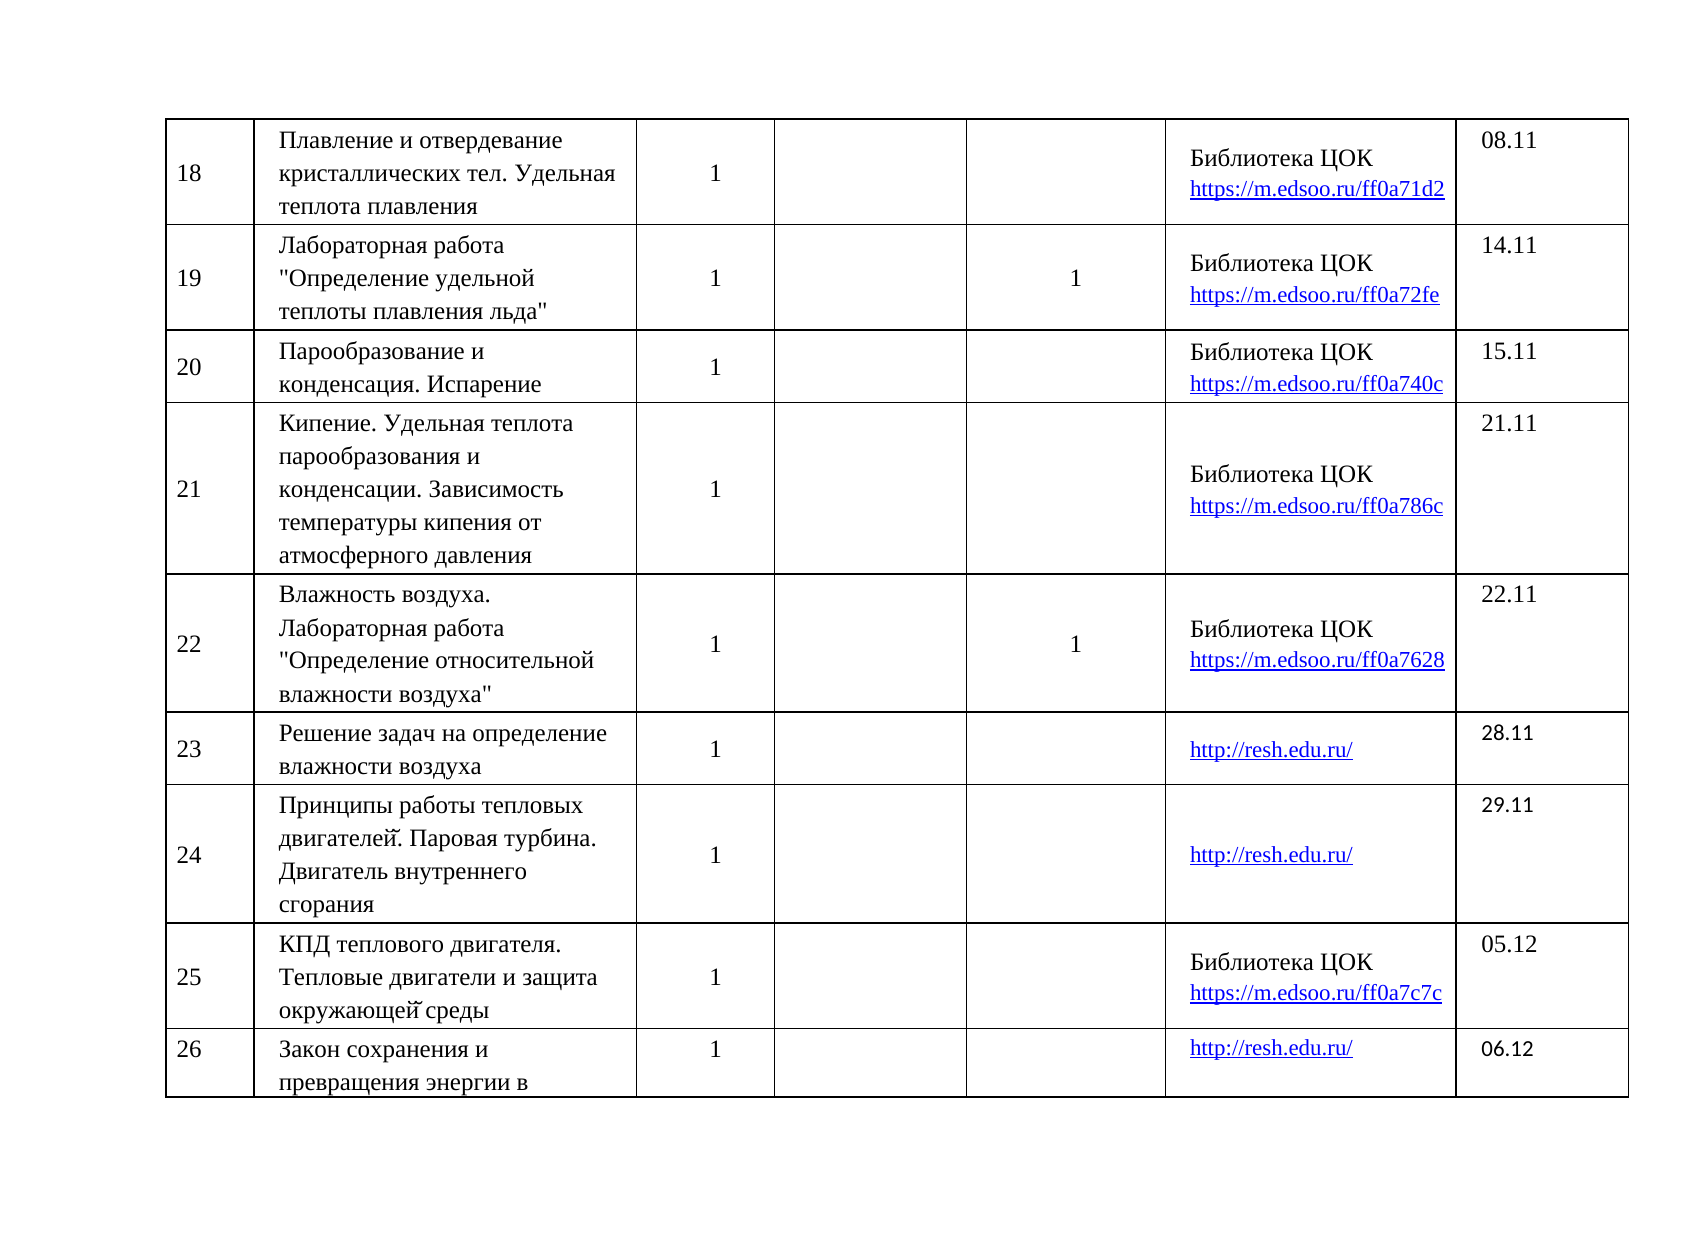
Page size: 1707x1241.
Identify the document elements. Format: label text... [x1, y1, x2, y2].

table_cell 21.11 [1457, 403, 1628, 573]
table_cell Парообразование и конденсация. Испарение [255, 331, 636, 401]
table_cell [967, 403, 1165, 573]
table_cell [967, 785, 1165, 922]
table_cell Принципы работы тепловых двигателей̆. Паровая турбина. Двигатель внутреннего сгорания [255, 785, 636, 922]
table_cell 1 [967, 225, 1165, 329]
table_cell 1 [637, 120, 774, 223]
table_cell Кипение. Удельная теплота парообразования и конденсации. Зависимость температуры кипения от атмосферного давления [255, 403, 636, 573]
table_cell 1 [637, 403, 774, 573]
table_cell [775, 924, 966, 1027]
table_cell 06.12 [1457, 1029, 1628, 1096]
table_cell [967, 924, 1165, 1027]
table_cell 1 [637, 785, 774, 922]
table_cell 28.11 [1457, 713, 1628, 784]
table_cell [775, 403, 966, 573]
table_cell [255, 1029, 636, 1096]
table_cell 1 [637, 331, 774, 401]
table_cell 19 [167, 225, 253, 329]
table_cell 23 [167, 713, 253, 784]
table_cell 21 [167, 403, 253, 573]
table_cell Библиотека ЦОК https://m.edsoo.ru/ff0a786c [1166, 403, 1455, 573]
table_cell [775, 713, 966, 784]
table_cell [967, 1029, 1165, 1096]
table_cell 08.11 [1457, 120, 1628, 223]
table_cell 1 [637, 713, 774, 784]
table_cell [775, 120, 966, 223]
table_cell Библиотека ЦОК https://m.edsoo.ru/ff0a7628 [1166, 575, 1455, 711]
table_cell http://resh.edu.ru/ [1166, 713, 1455, 784]
table_cell [967, 120, 1165, 223]
table_cell 18 [167, 120, 253, 223]
table_cell [775, 331, 966, 401]
table_cell http://resh.edu.ru/ [1166, 785, 1455, 922]
table_cell Влажность воздуха. Лабораторная работа "Определение относительной влажности воздуха" [255, 575, 636, 711]
table_cell 25 [167, 924, 253, 1027]
table_cell Плавление и отвердевание кристаллических тел. Удельная теплота плавления [255, 120, 636, 223]
table_cell 20 [167, 331, 253, 401]
table_cell 22 [167, 575, 253, 711]
table_cell [775, 785, 966, 922]
table_cell 1 [637, 924, 774, 1027]
table_cell Библиотека ЦОК https://m.edsoo.ru/ff0a740c [1166, 331, 1455, 401]
table_cell Решение задач на определение влажности воздуха [255, 713, 636, 784]
table_cell 14.11 [1457, 225, 1628, 329]
table_cell 15.11 [1457, 331, 1628, 401]
table_cell [967, 713, 1165, 784]
table_cell 05.12 [1457, 924, 1628, 1027]
table_cell 29.11 [1457, 785, 1628, 922]
table_cell 26 [167, 1029, 253, 1096]
table_cell 22.11 [1457, 575, 1628, 711]
table_cell [967, 331, 1165, 401]
table_cell 1 [637, 1029, 774, 1096]
table_cell 1 [967, 575, 1165, 711]
table_cell Лабораторная работа "Определение удельной теплоты плавления льда" [255, 225, 636, 329]
table_cell Библиотека ЦОК https://m.edsoo.ru/ff0a7c7c [1166, 924, 1455, 1027]
table_cell http://resh.edu.ru/ [1166, 1029, 1455, 1096]
table_cell Библиотека ЦОК https://m.edsoo.ru/ff0a71d2 [1166, 120, 1455, 223]
table_cell 1 [637, 575, 774, 711]
table_cell 24 [167, 785, 253, 922]
table_cell КПД теплового двигателя. Тепловые двигатели и защита окружающей̆ среды [255, 924, 636, 1027]
table_cell [775, 575, 966, 711]
table_cell [775, 1029, 966, 1096]
table_cell 1 [637, 225, 774, 329]
table_cell [775, 225, 966, 329]
table_cell Библиотека ЦОК https://m.edsoo.ru/ff0a72fe [1166, 225, 1455, 329]
